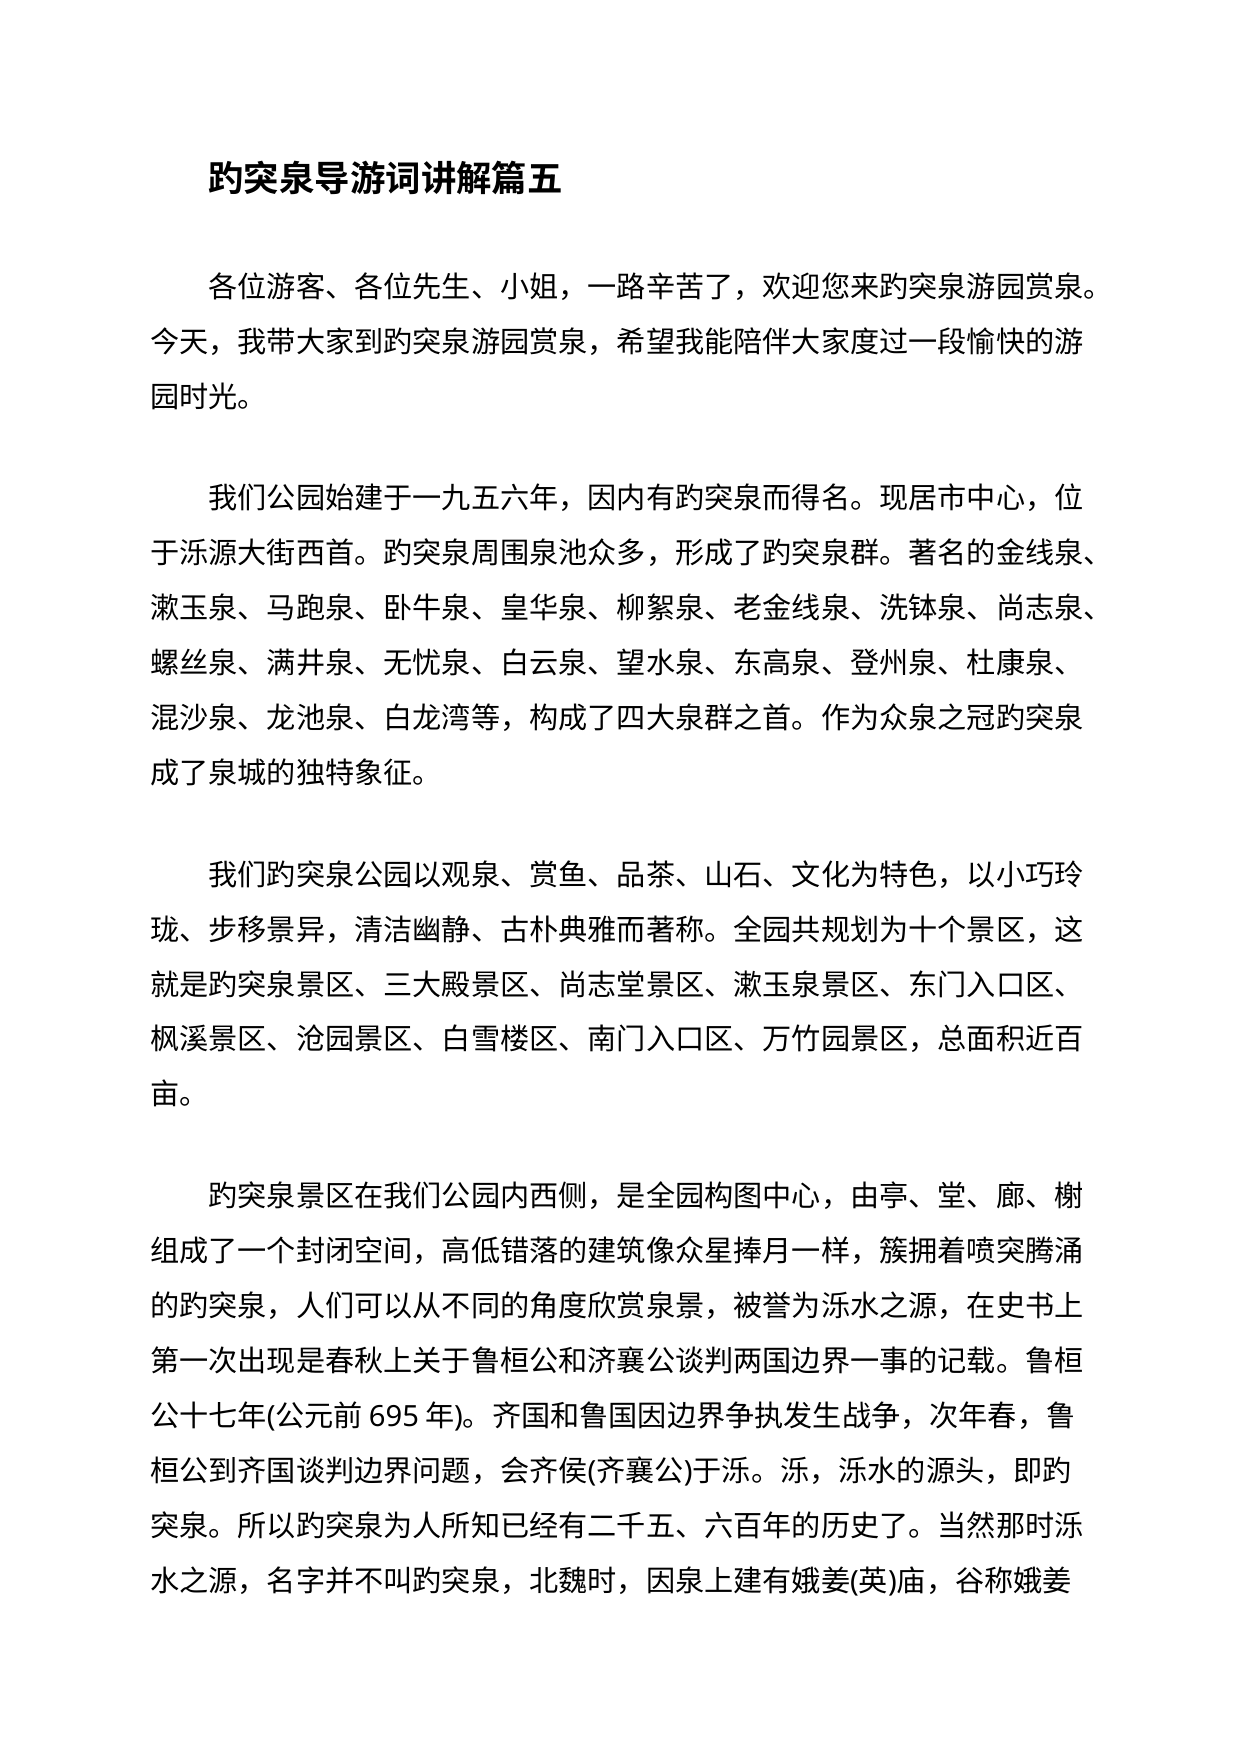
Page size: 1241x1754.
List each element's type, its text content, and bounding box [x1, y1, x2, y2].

text 我们公园始建于一九五六年，因内有趵突泉而得名。现居市中心，位于泺源大街西首。趵突泉周围泉池众多，形成了趵突泉群。著名的金线泉、漱玉泉、马跑泉、卧牛泉、皇华泉、柳絮泉、老金线泉、洗钵泉、尚志泉、螺丝泉、满井泉、无忧泉、白云泉、望水泉、东高泉、登州泉、杜康泉、混沙泉、龙池泉、白龙湾等，构成了四大泉群之首。作为众泉之冠趵突泉成了泉城的独特象征。 [150, 475, 1090, 792]
text 我们趵突泉公园以观泉、赏鱼、品茶、山石、文化为特色，以小巧玲珑、步移景异，清洁幽静、古朴典雅而著称。全园共规划为十个景区，这就是趵突泉景区、三大殿景区、尚志堂景区、漱玉泉景区、东门入口区、枫溪景区、沧园景区、白雪楼区、南门入口区、万竹园景区，总面积近百亩。 [150, 851, 1090, 1113]
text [150, 1173, 1090, 1599]
text 趵突泉导游词讲解篇五 [150, 150, 1090, 201]
text 各位游客、各位先生、小姐，一路辛苦了，欢迎您来趵突泉游园赏泉。今天，我带大家到趵突泉游园赏泉，希望我能陪伴大家度过一段愉快的游园时光。 [150, 263, 1090, 416]
